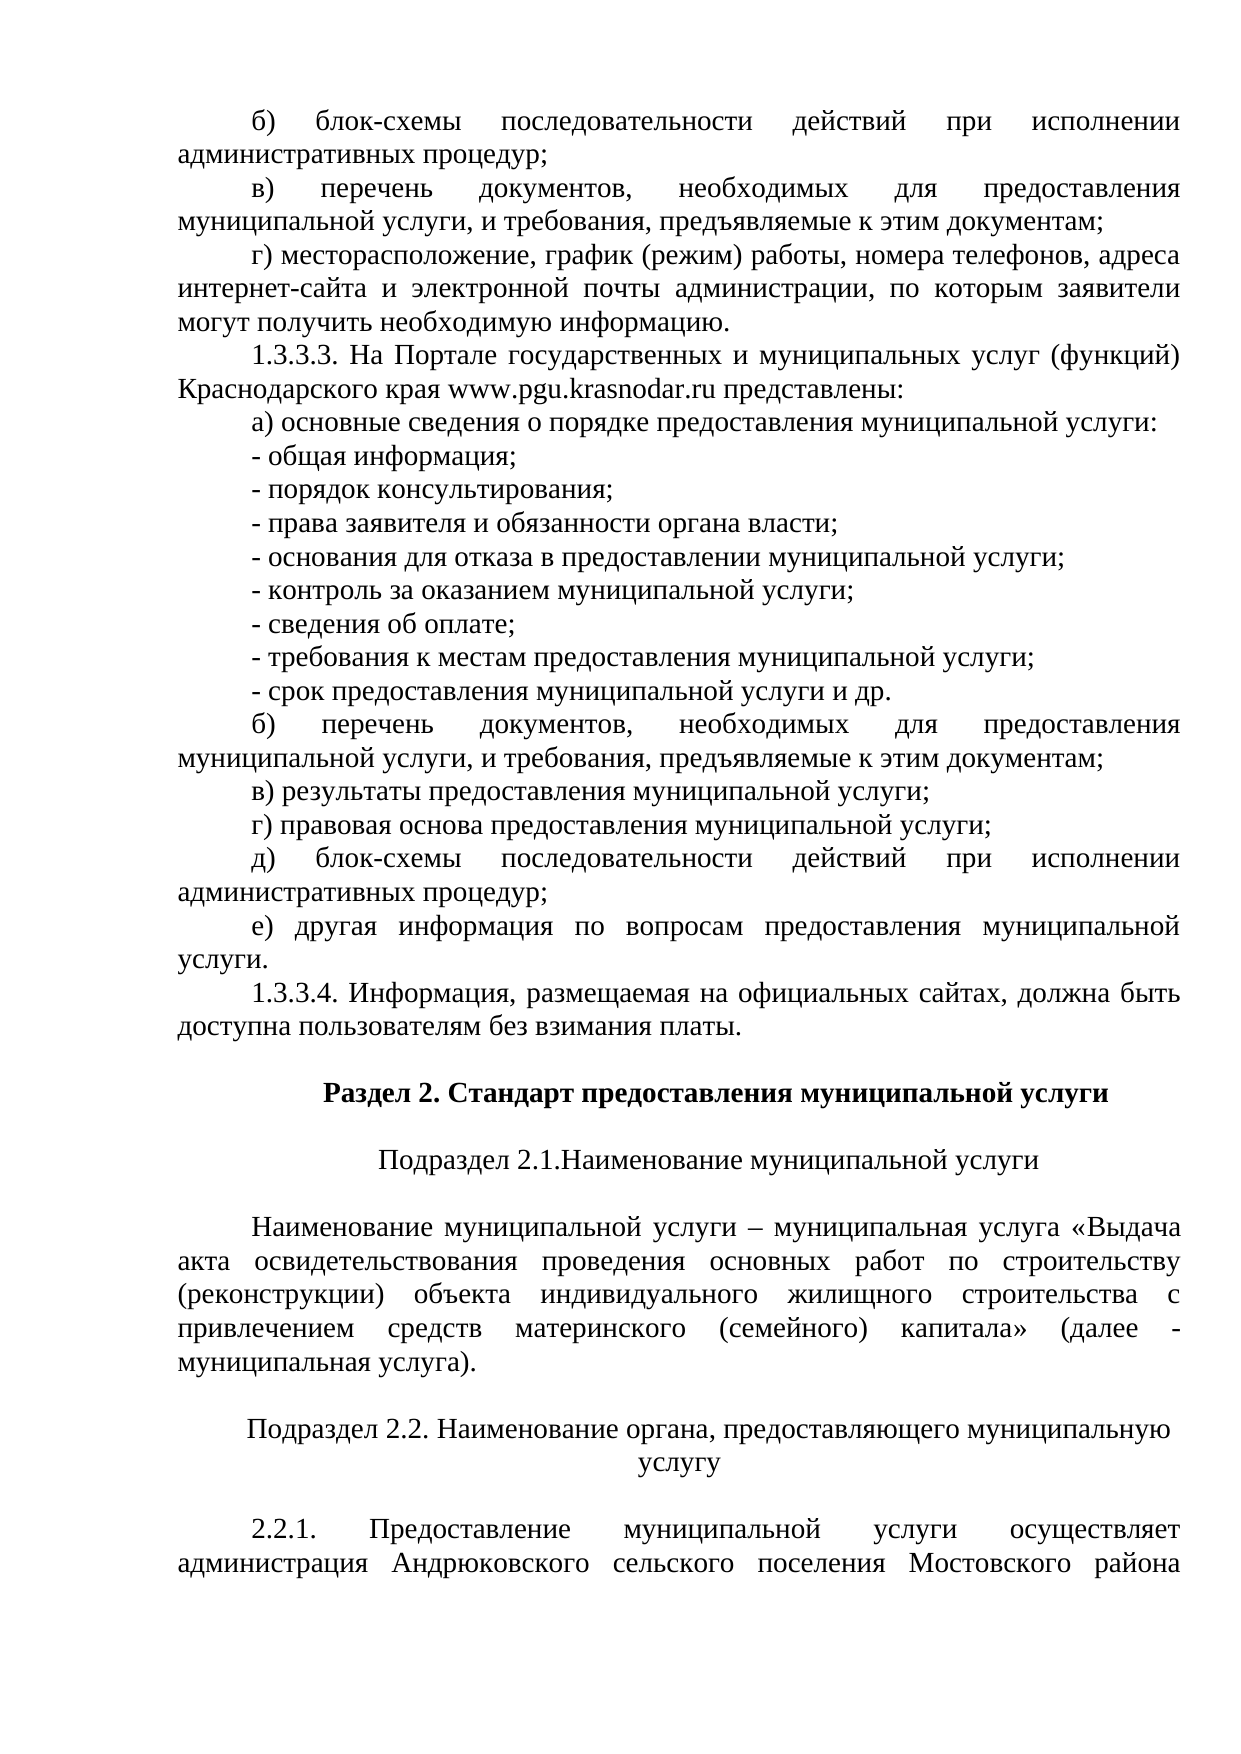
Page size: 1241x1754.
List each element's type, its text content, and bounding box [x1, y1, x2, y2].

text Раздел 2. Стандарт предоставления муниципальной услуги [177, 1075, 1181, 1109]
text в) перечень документов, необходимых для предоставления муниципальной услуги, и требования, предъявляемые к этим документам; [177, 170, 1181, 237]
text - права заявителя и обязанности органа власти; [177, 505, 1181, 539]
text - основания для отказа в предоставлении муниципальной услуги; [177, 539, 1181, 572]
text - срок предоставления муниципальной услуги и др. [177, 673, 1181, 706]
text д) блок-схемы последовательности действий при исполнении административных процедур; [177, 841, 1181, 908]
text 1.3.3.4. Информация, размещаемая на официальных сайтах, должна быть доступна пользователям без взимания платы. [177, 975, 1181, 1042]
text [177, 1511, 1181, 1578]
text - требования к местам предоставления муниципальной услуги; [177, 639, 1181, 673]
text а) основные сведения о порядке предоставления муниципальной услуги: [177, 404, 1181, 438]
text г) правовая основа предоставления муниципальной услуги; [177, 807, 1181, 841]
text 1.3.3.3. На Портале государственных и муниципальных услуг (функций) Краснодарского края www.pgu.krasnodar.ru представлены: [177, 337, 1181, 404]
text г) месторасположение, график (режим) работы, номера телефонов, адреса интернет-сайта и электронной почты администрации, по которым заявители могут получить необходимую информацию. [177, 237, 1181, 337]
text е) другая информация по вопросам предоставления муниципальной услуги. [177, 908, 1181, 975]
text - общая информация; [177, 438, 1181, 472]
text - контроль за оказанием муниципальной услуги; [177, 572, 1181, 606]
text б) перечень документов, необходимых для предоставления муниципальной услуги, и требования, предъявляемые к этим документам; [177, 706, 1181, 773]
text Подраздел 2.1.Наименование муниципальной услуги [177, 1142, 1181, 1176]
text Подраздел 2.2. Наименование органа, предоставляющего муниципальную услугу [177, 1411, 1181, 1478]
text в) результаты предоставления муниципальной услуги; [177, 773, 1181, 807]
text - порядок консультирования; [177, 472, 1181, 505]
text - сведения об оплате; [177, 606, 1181, 639]
text Наименование муниципальной услуги – муниципальная услуга «Выдача акта освидетельствования проведения основных работ по строительству (реконструкции) объекта индивидуального жилищного строительства с привлечением средств материнского (семейного) капитала» (далее - муниципальная услуга). [177, 1209, 1181, 1377]
text б) блок-схемы последовательности действий при исполнении административных процедур; [177, 103, 1181, 170]
